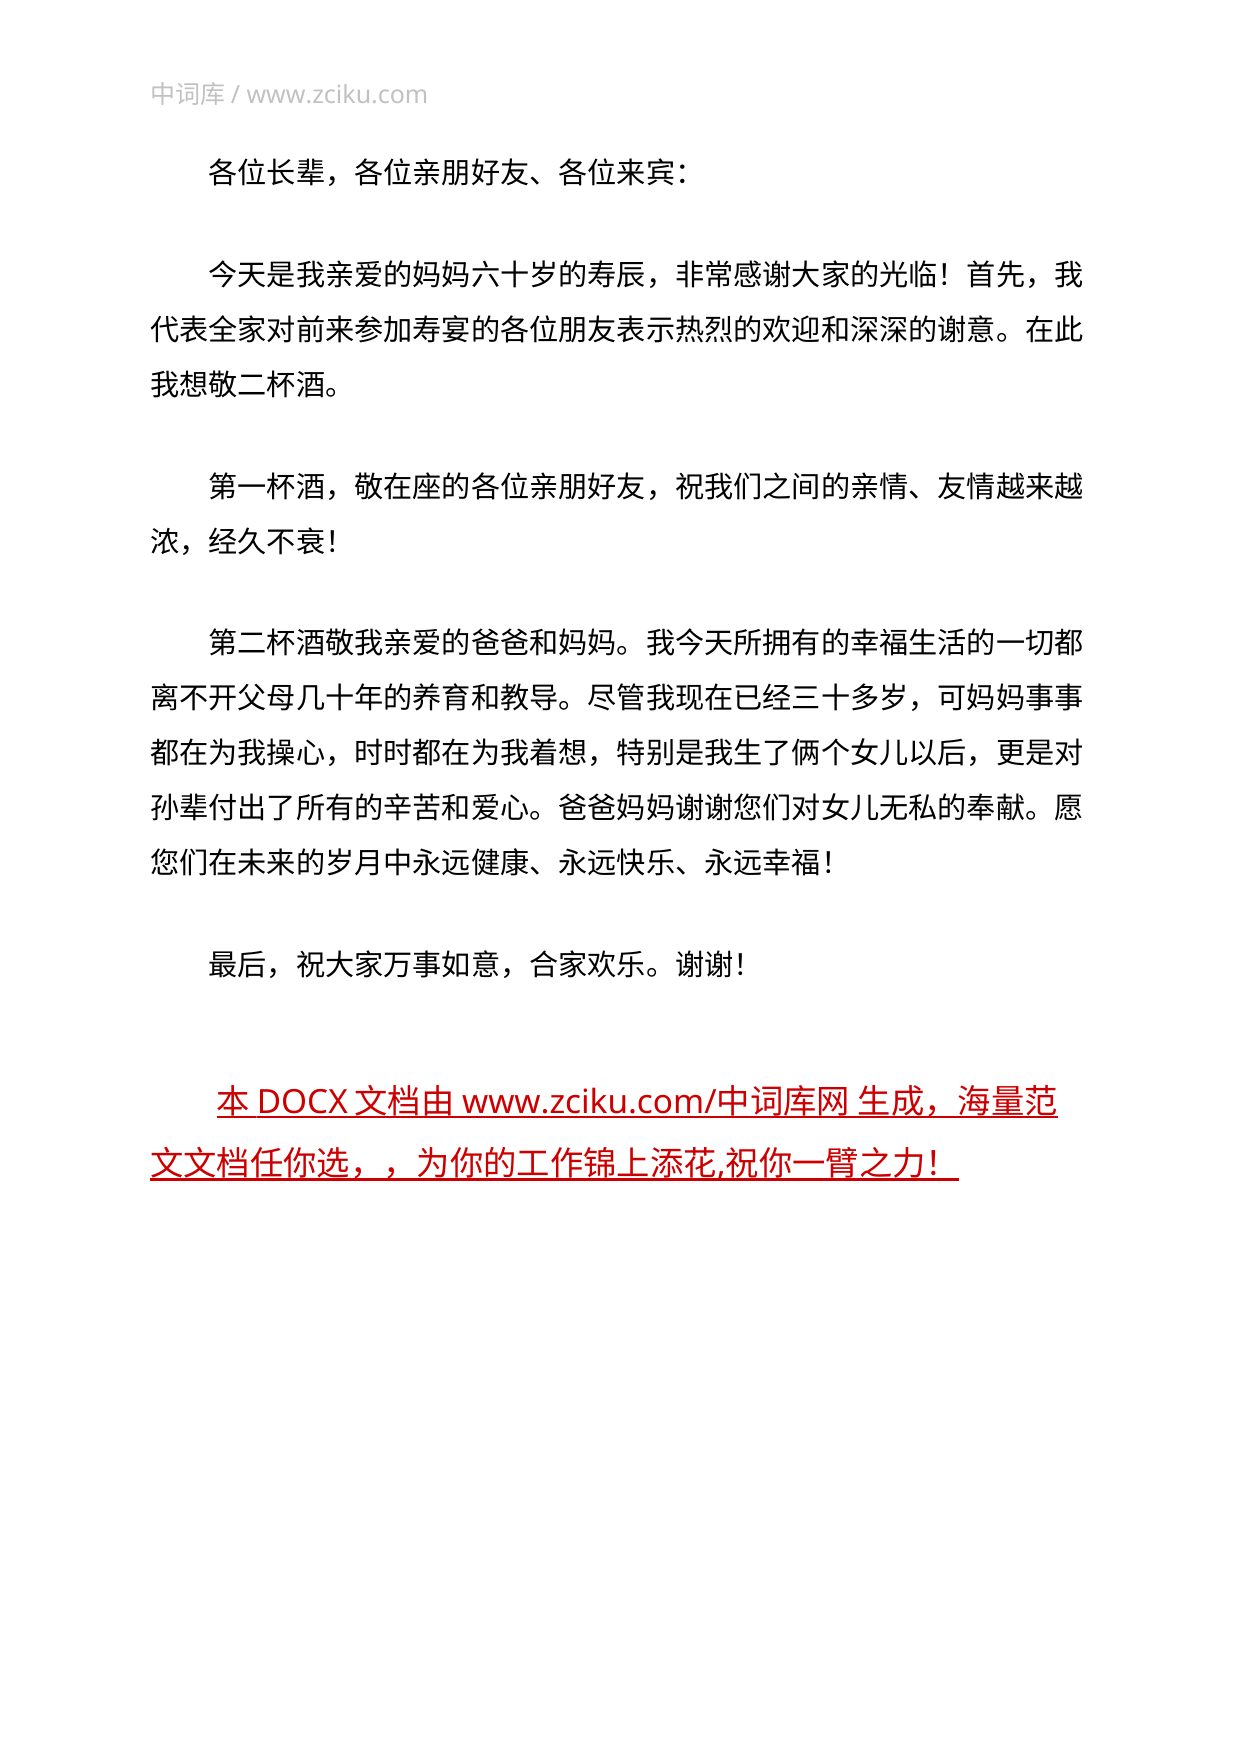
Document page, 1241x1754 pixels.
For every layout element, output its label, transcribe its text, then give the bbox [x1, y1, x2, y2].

text 最后，祝大家万事如意，合家欢乐。谢谢！ [150, 941, 1090, 984]
text 第二杯酒敬我亲爱的爸爸和妈妈。我今天所拥有的幸福生活的一切都离不开父母几十年的养育和教导。尽管我现在已经三十多岁，可妈妈事事都在为我操心，时时都在为我着想，特别是我生了俩个女儿以后，更是对孙辈付出了所有的辛苦和爱心。爸爸妈妈谢谢您们对女儿无私的奉献。愿您们在未来的岁月中永远健康、永远快乐、永远幸福！ [150, 620, 1090, 882]
text 第一杯酒，敬在座的各位亲朋好友，祝我们之间的亲情、友情越来越浓，经久不衰！ [150, 463, 1090, 561]
text 今天是我亲爱的妈妈六十岁的寿辰，非常感谢大家的光临！首先，我代表全家对前来参加寿宴的各位朋友表示热烈的欢迎和深深的谢意。在此我想敬二杯酒。 [150, 252, 1090, 404]
text 本DOCX文档由 www.zciku.com/中词库网 生成，海量范文文档任你选，，为你的工作锦上添花,祝你一臂之力！ [150, 1074, 1090, 1186]
text 各位长辈，各位亲朋好友、各位来宾： [150, 150, 1090, 192]
